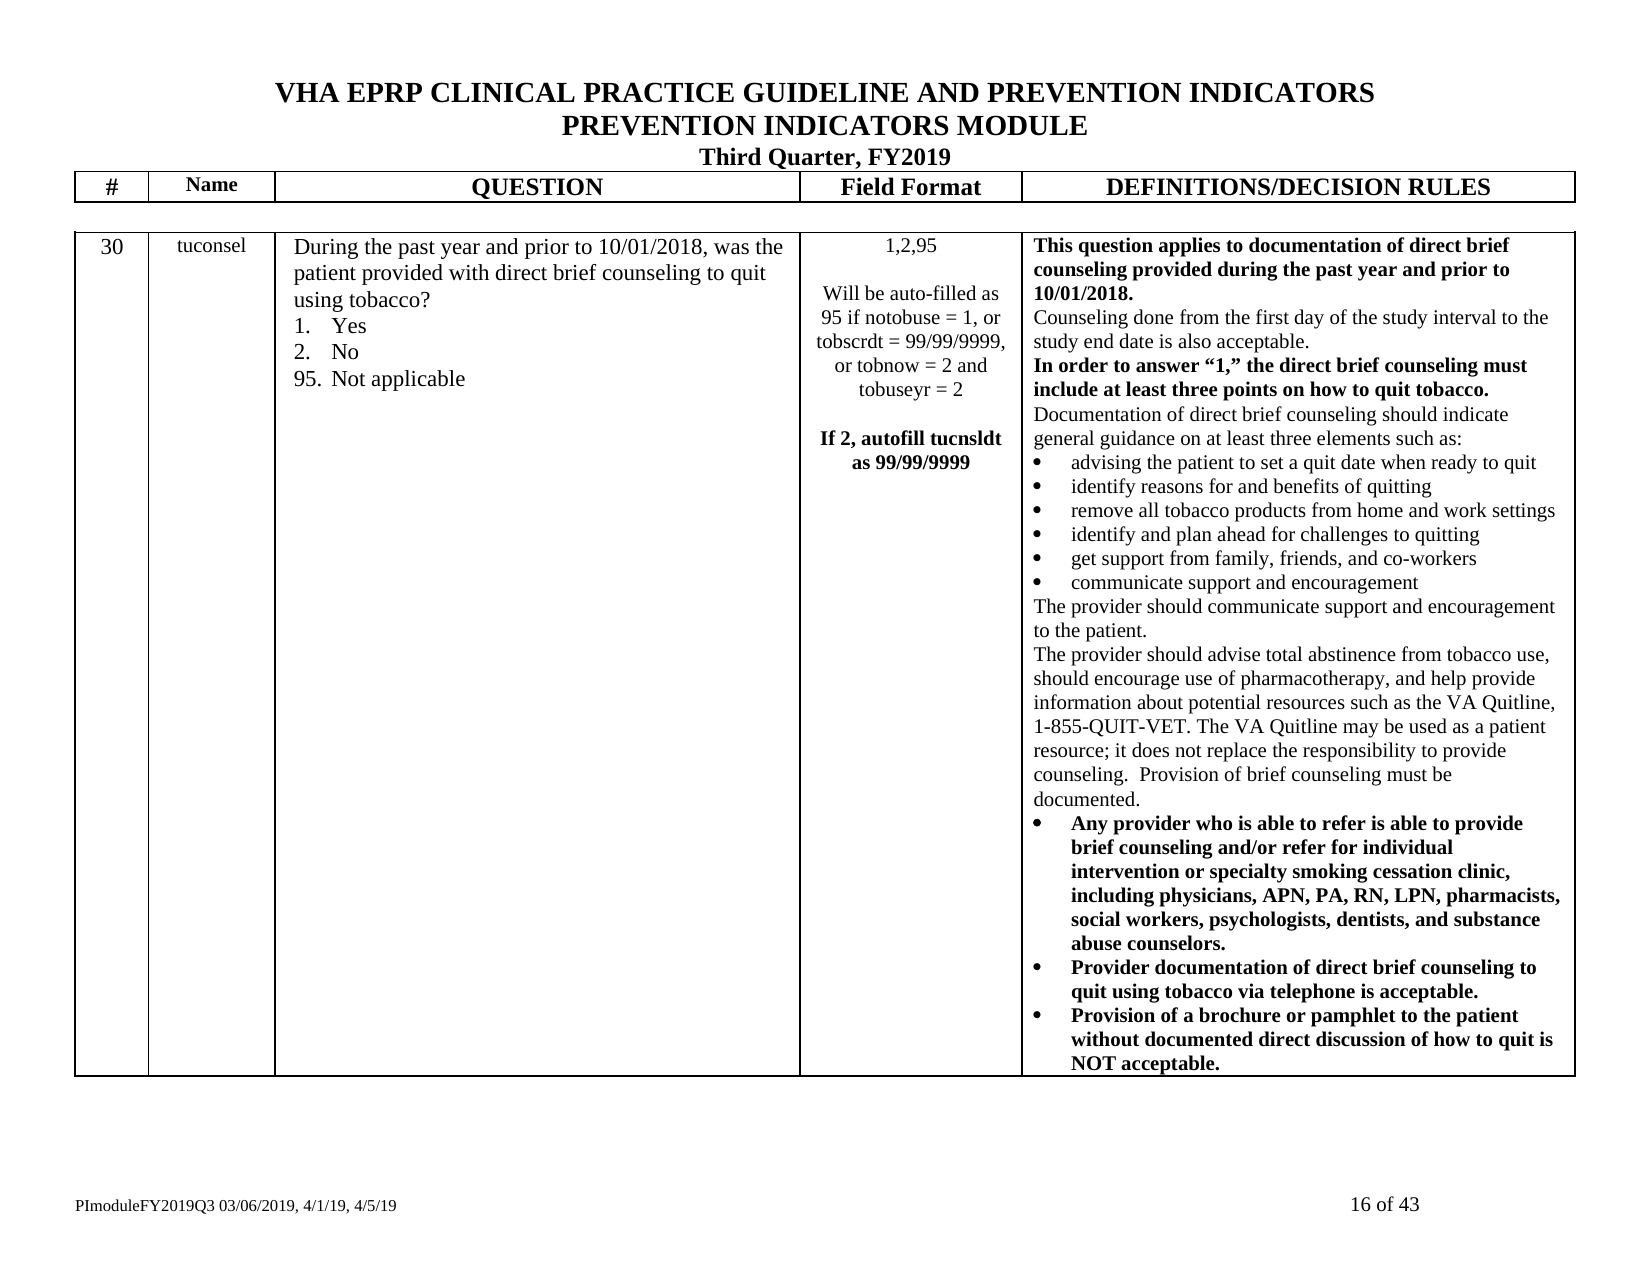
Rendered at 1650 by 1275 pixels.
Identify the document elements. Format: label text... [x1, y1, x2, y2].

table_cell This question applies to documentation of direct brief counseling provided during the past year and prior to 10/01/2018. Counseling done from the first day of the study interval to the study end date is also acceptable. In order to answer “1,” the direct brief counseling must include at least three points on how to quit tobacco. Documentation of direct brief counseling should indicate general guidance on at least three elements such as: advising the patient to set a quit date when ready to quit identify reasons for and benefits of quitting remove all tobacco products from home and work settings identify and plan ahead for challenges to quitting get support from family, friends, and co-workers communicate support and encouragement The provider should communicate support and encouragement to the patient. The provider should advise total abstinence from tobacco use, should encourage use of pharmacotherapy, and help provide information about potential resources such as the VA Quitline, 1-855-QUIT-VET. The VA Quitline may be used as a patient resource; it does not replace the responsibility to provide counseling. Provision of brief counseling must be documented. Any provider who is able to refer is able to provide brief counseling and/or refer for individual intervention or specialty smoking cessation clinic, including physicians, APN, PA, RN, LPN, pharmacists, social workers, psychologists, dentists, and substance abuse counselors. Provider documentation of direct brief counseling to quit using tobacco via telephone is acceptable. Provision of a brochure or pamphlet to the patient without documented direct discussion of how to quit is NOT acceptable. [1023, 233, 1574, 1075]
table_cell tuconsel [149, 233, 274, 1075]
table_cell 1,2,95 Will be auto-filled as 95 if notobuse = 1, or tobscrdt = 99/99/9999, or tobnow = 2 and tobuseyr = 2 If 2, autofill tucnsldt as 99/99/9999 [801, 233, 1021, 1075]
table_cell During the past year and prior to 10/01/2018, was the patient provided with direct brief counseling to quit using tobacco? Yes No Not applicable [276, 233, 799, 1075]
table_cell 30 [76, 233, 148, 1075]
